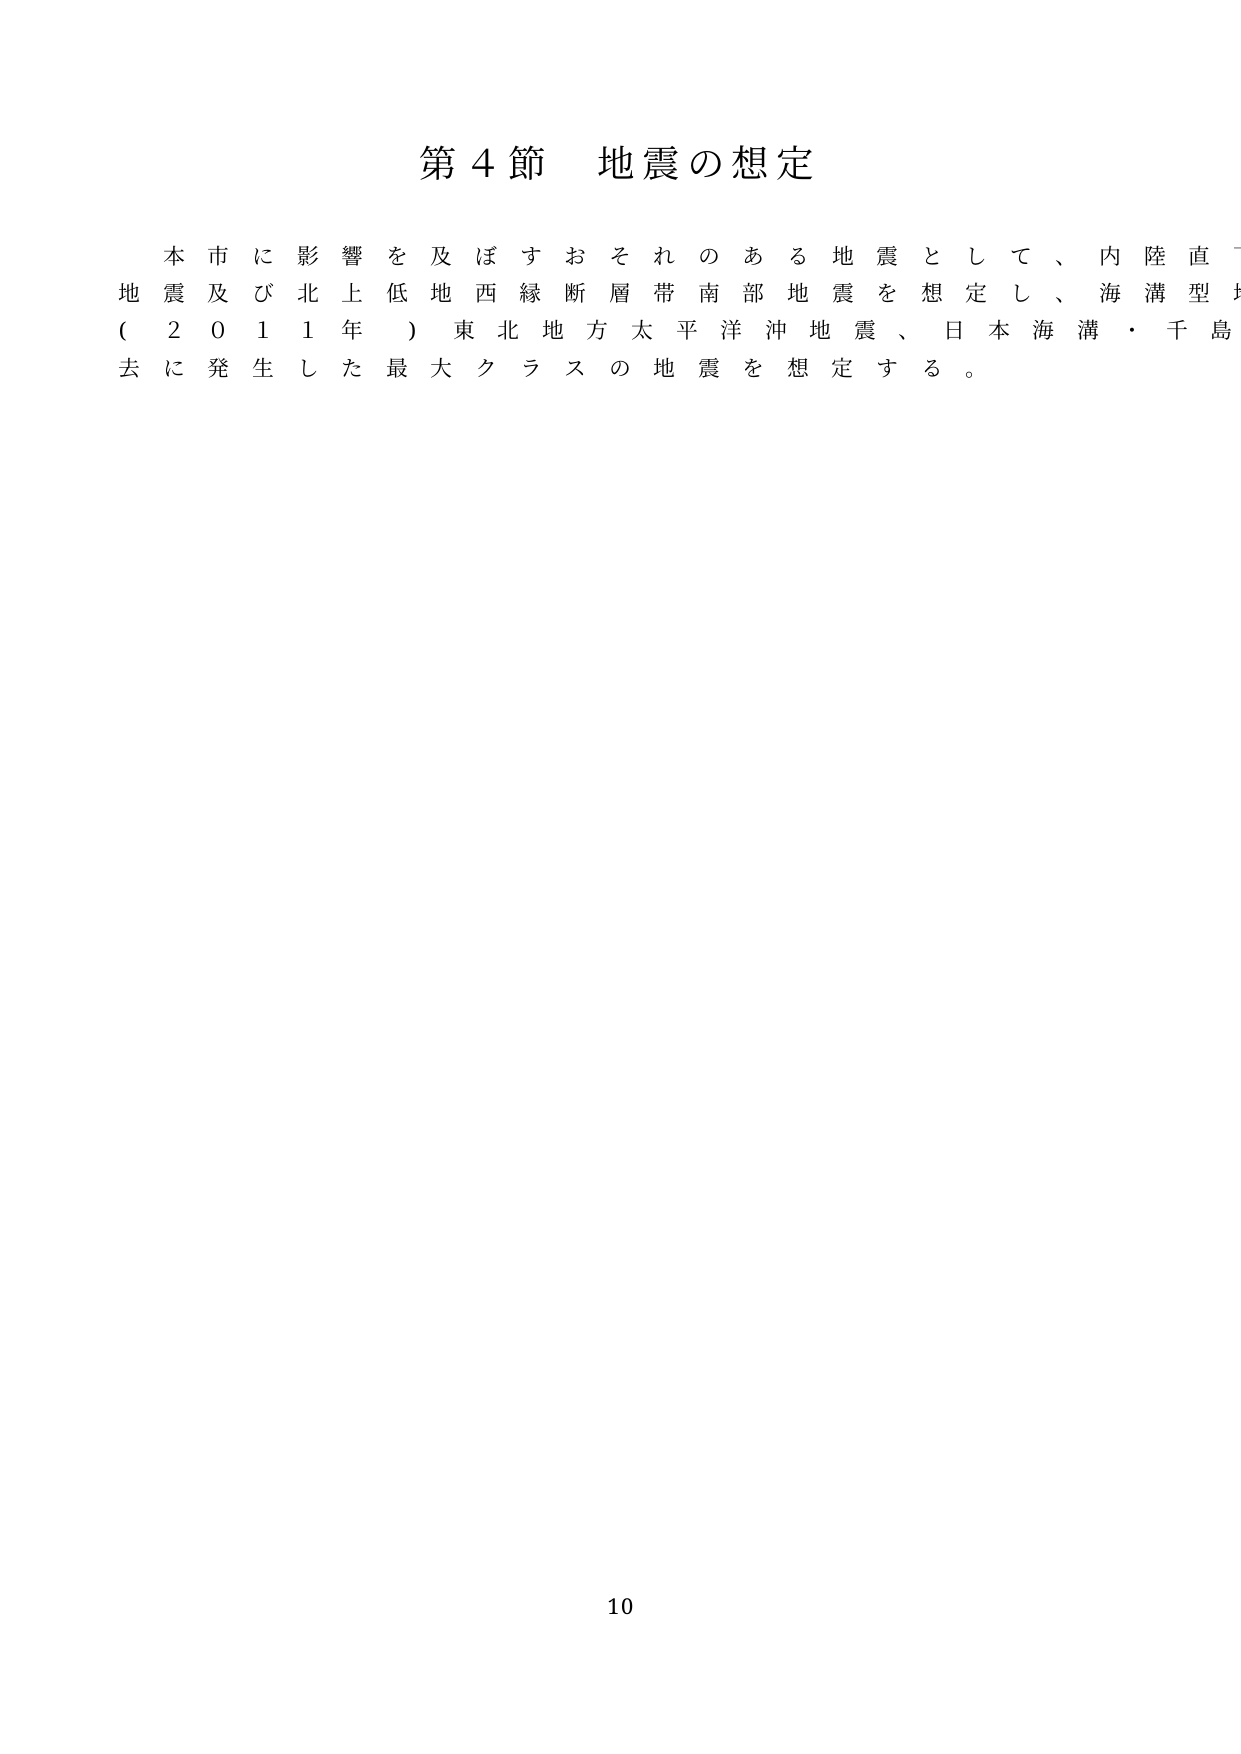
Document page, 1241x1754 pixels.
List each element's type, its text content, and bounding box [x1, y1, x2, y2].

text 本市に影響を及ぼすおそれのある地震として、内陸直下型地震については北上低地西縁断層帯北部地震及び北上低地西縁断層帯南部地震を想定し、海溝型地震については平成２３年(２０１１年)東北地方太平洋沖地震、日本海溝・千島海溝周辺海溝型地震及び過去に発生した最大クラスの地震を想定する。 [118, 267, 1122, 303]
text 本市に影響を及ぼすおそれのある地震として、内陸直下型地震については北上低地西縁断層帯北部地震及び北上低地西縁断層帯南部地震を想定し、海溝型地震については平成２３年(２０１１年)東北地方太平洋沖地震、日本海溝・千島海溝周辺海溝型地震及び過去に発生した最大クラスの地震を想定する。 [118, 304, 1122, 341]
text 本市に影響を及ぼすおそれのある地震として、内陸直下型地震については北上低地西縁断層帯北部地震及び北上低地西縁断層帯南部地震を想定し、海溝型地震については平成２３年(２０１１年)東北地方太平洋沖地震、日本海溝・千島海溝周辺海溝型地震及び過去に発生した最大クラスの地震を想定する。 [118, 236, 1122, 266]
text 本市に影響を及ぼすおそれのある地震として、内陸直下型地震については北上低地西縁断層帯北部地震及び北上低地西縁断層帯南部地震を想定し、海溝型地震については平成２３年(２０１１年)東北地方太平洋沖地震、日本海溝・千島海溝周辺海溝型地震及び過去に発生した最大クラスの地震を想定する。 [118, 342, 1122, 386]
text 第４節 地震の想定 [118, 123, 1122, 198]
